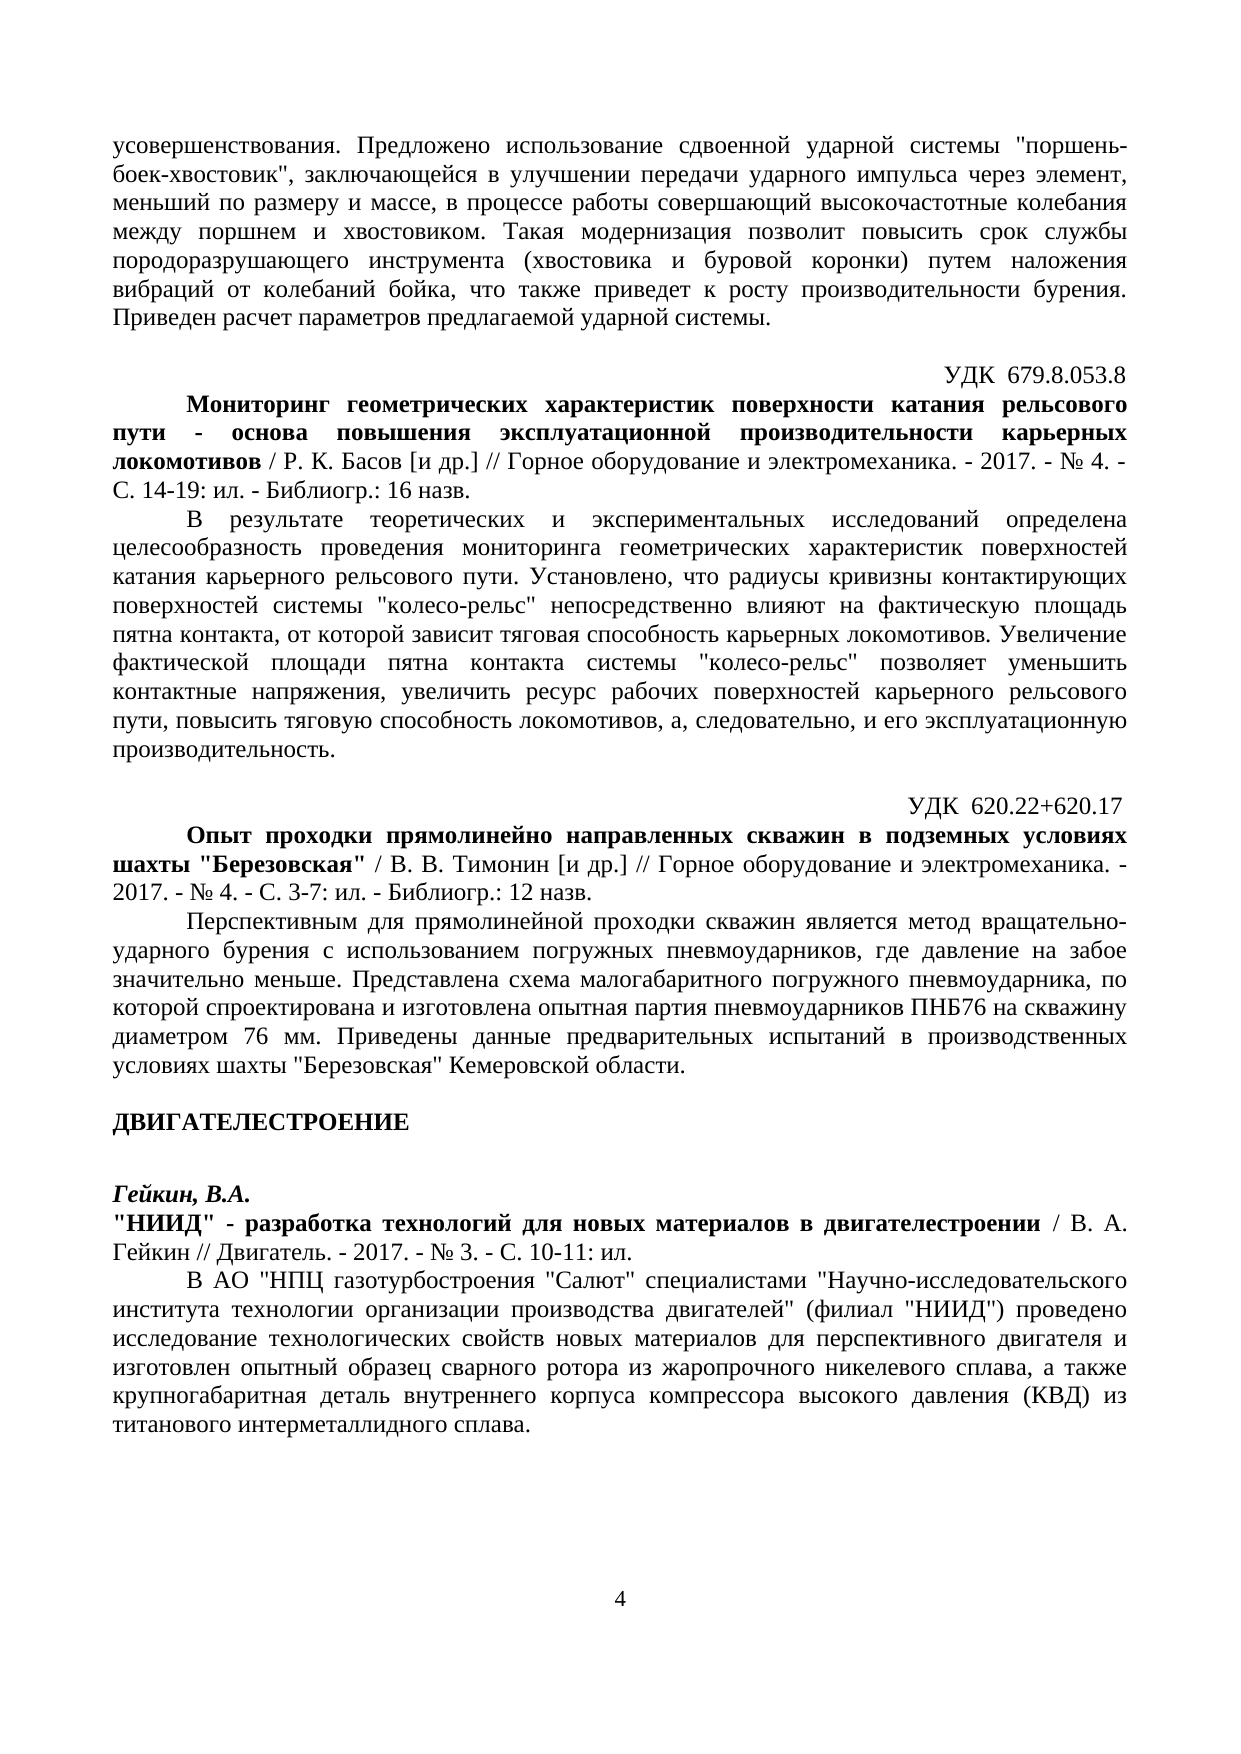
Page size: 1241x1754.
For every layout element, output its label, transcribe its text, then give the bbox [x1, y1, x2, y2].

text Мониторинг геометрических характеристик поверхности катания рельсового пути - основа повышения эксплуатационной производительности карьерных локомотивов / Р. К. Басов [и др.] // Горное оборудование и электромеханика. - 2017. - № 4. - С. 14-19: ил. - Библиогр.: 16 назв. [112, 389, 1128, 504]
text В АО "НПЦ газотурбостроения "Салют" специалистами "Научно-исследовательского института технологии организации производства двигателей" (филиал "НИИД") проведено исследование технологических свойств новых материалов для перспективного двигателя и изготовлен опытный образец сварного ротора из жаропрочного никелевого сплава, а также крупногабаритная деталь внутреннего корпуса компрессора высокого давления (КВД) из титанового интерметаллидного сплава. [112, 1266, 1128, 1438]
text Гейкин, В.А. [112, 1179, 1128, 1208]
text "НИИД" - разработка технологий для новых материалов в двигателестроении / В. А. Гейкин // Двигатель. - 2017. - № 3. - С. 10-11: ил. [112, 1208, 1128, 1266]
text Опыт проходки прямолинейно направленных скважин в подземных условиях шахты "Березовская" / В. В. Тимонин [и др.] // Горное оборудование и электромеханика. - 2017. - № 4. - С. 3-7: ил. - Библиогр.: 12 назв. [112, 820, 1128, 906]
text УДК 679.8.053.8 [851, 360, 1128, 389]
text В результате теоретических и экспериментальных исследований определена целесообразность проведения мониторинга геометрических характеристик поверхностей катания карьерного рельсового пути. Установлено, что радиусы кривизны контактирующих поверхностей системы "колесо-рельс" непосредственно влияют на фактическую площадь пятна контакта, от которой зависит тяговая способность карьерных локомотивов. Увеличение фактической площади пятна контакта системы "колесо-рельс" позволяет уменьшить контактные напряжения, увеличить ресурс рабочих поверхностей карьерного рельсового пути, повысить тяговую способность локомотивов, а, следовательно, и его эксплуатационную производительность. [112, 504, 1128, 762]
text ДВИГАТЕЛЕСТРОЕНИЕ [112, 1107, 1128, 1136]
text УДК 620.22+620.17 [851, 791, 1128, 820]
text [112, 130, 1128, 331]
text Перспективным для прямолинейной проходки скважин является метод вращательно-ударного бурения с использованием погружных пневмоударников, где давление на забое значительно меньше. Представлена схема малогабаритного погружного пневмоударника, по которой спроектирована и изготовлена опытная партия пневмоударников ПНБ76 на скважину диаметром 76 мм. Приведены данные предварительных испытаний в производственных условиях шахты "Березовская" Кемеровской области. [112, 906, 1128, 1079]
